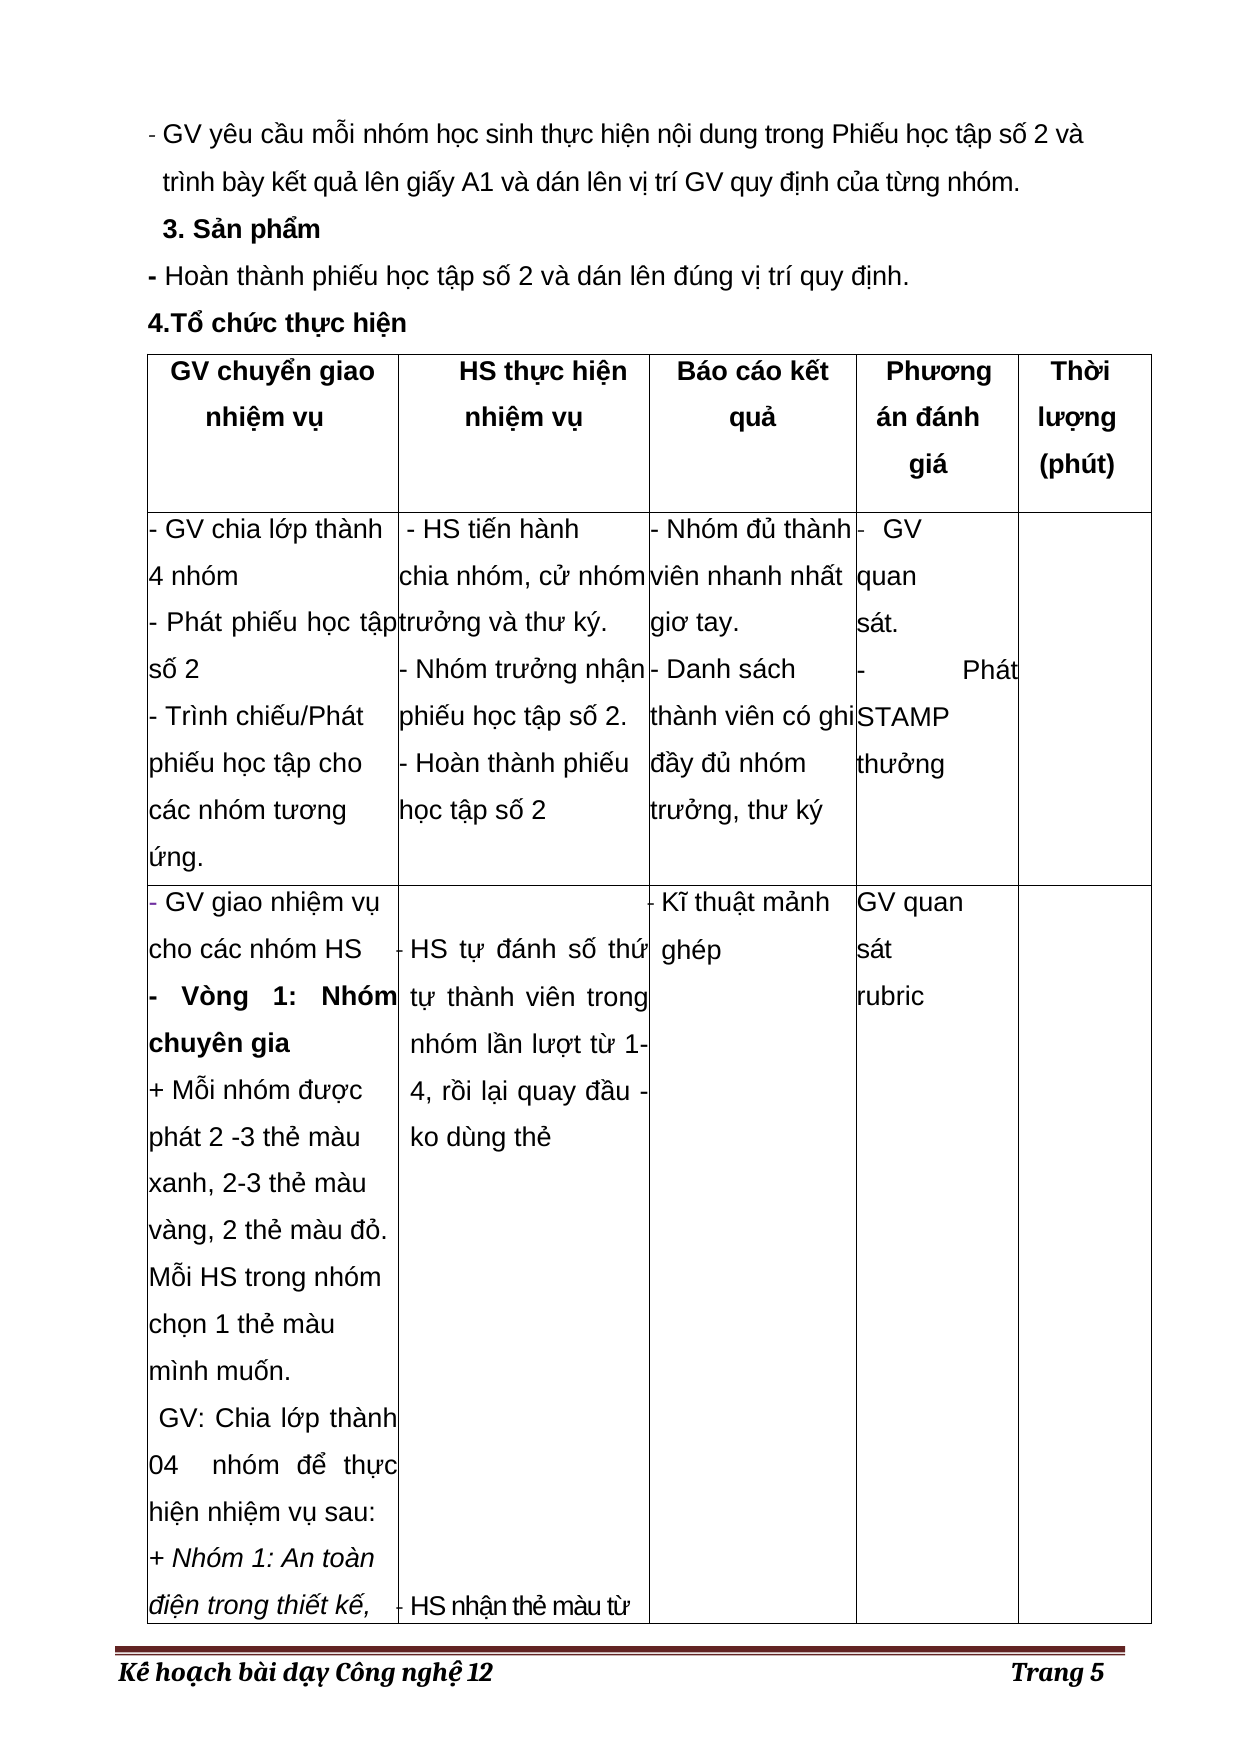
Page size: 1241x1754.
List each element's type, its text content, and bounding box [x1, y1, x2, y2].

subtitle - Hoàn thành phiếu học tập số 2 và dán lên đúng vị trí quy định. [148, 260, 1122, 291]
list 4.Tổ chức thực hiện [148, 307, 1122, 338]
table_cell - GV chia lớp thành 4 nhóm - Phát phiếu học tập số 2 - Trình chiếu/Phát phiếu học tập cho các nhóm tương ứng. [148, 513, 398, 885]
table_header HS thực hiện nhiệm vụ [399, 355, 649, 512]
table_header Phương án đánh giá [857, 355, 1018, 512]
table_cell - Nhóm đủ thành viên nhanh nhất giơ tay. - Danh sách thành viên có ghi đầy đủ nhóm trưởng, thư ký [650, 513, 856, 885]
table_cell GV quan sát. - Phát STAMP thưởng [857, 513, 1018, 885]
table_cell - HS tiến hành chia nhóm, cử nhóm trưởng và thư ký. - Nhóm trưởng nhận phiếu học tập số 2. - Hoàn thành phiếu học tập số 2 [399, 513, 649, 885]
table_header Báo cáo kết quả [650, 355, 856, 512]
table_cell [1019, 886, 1151, 1622]
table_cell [399, 886, 649, 1622]
subtitle 3. Sản phẩm [162, 213, 1122, 244]
list GV yêu cầu mỗi nhóm học sinh thực hiện nội dung trong Phiếu học tập số 2 và trình bày kết quả lên giấy A1 và dán lên vị trí GV quy định của từng nhóm. [148, 118, 1122, 197]
table_header GV chuyển giao nhiệm vụ [148, 355, 398, 512]
table_cell GV quan sát rubric [857, 886, 1018, 1622]
table_cell [1019, 513, 1151, 885]
table_header Thời lượng (phút) [1019, 355, 1151, 512]
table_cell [148, 1011, 398, 1622]
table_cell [650, 886, 856, 1622]
